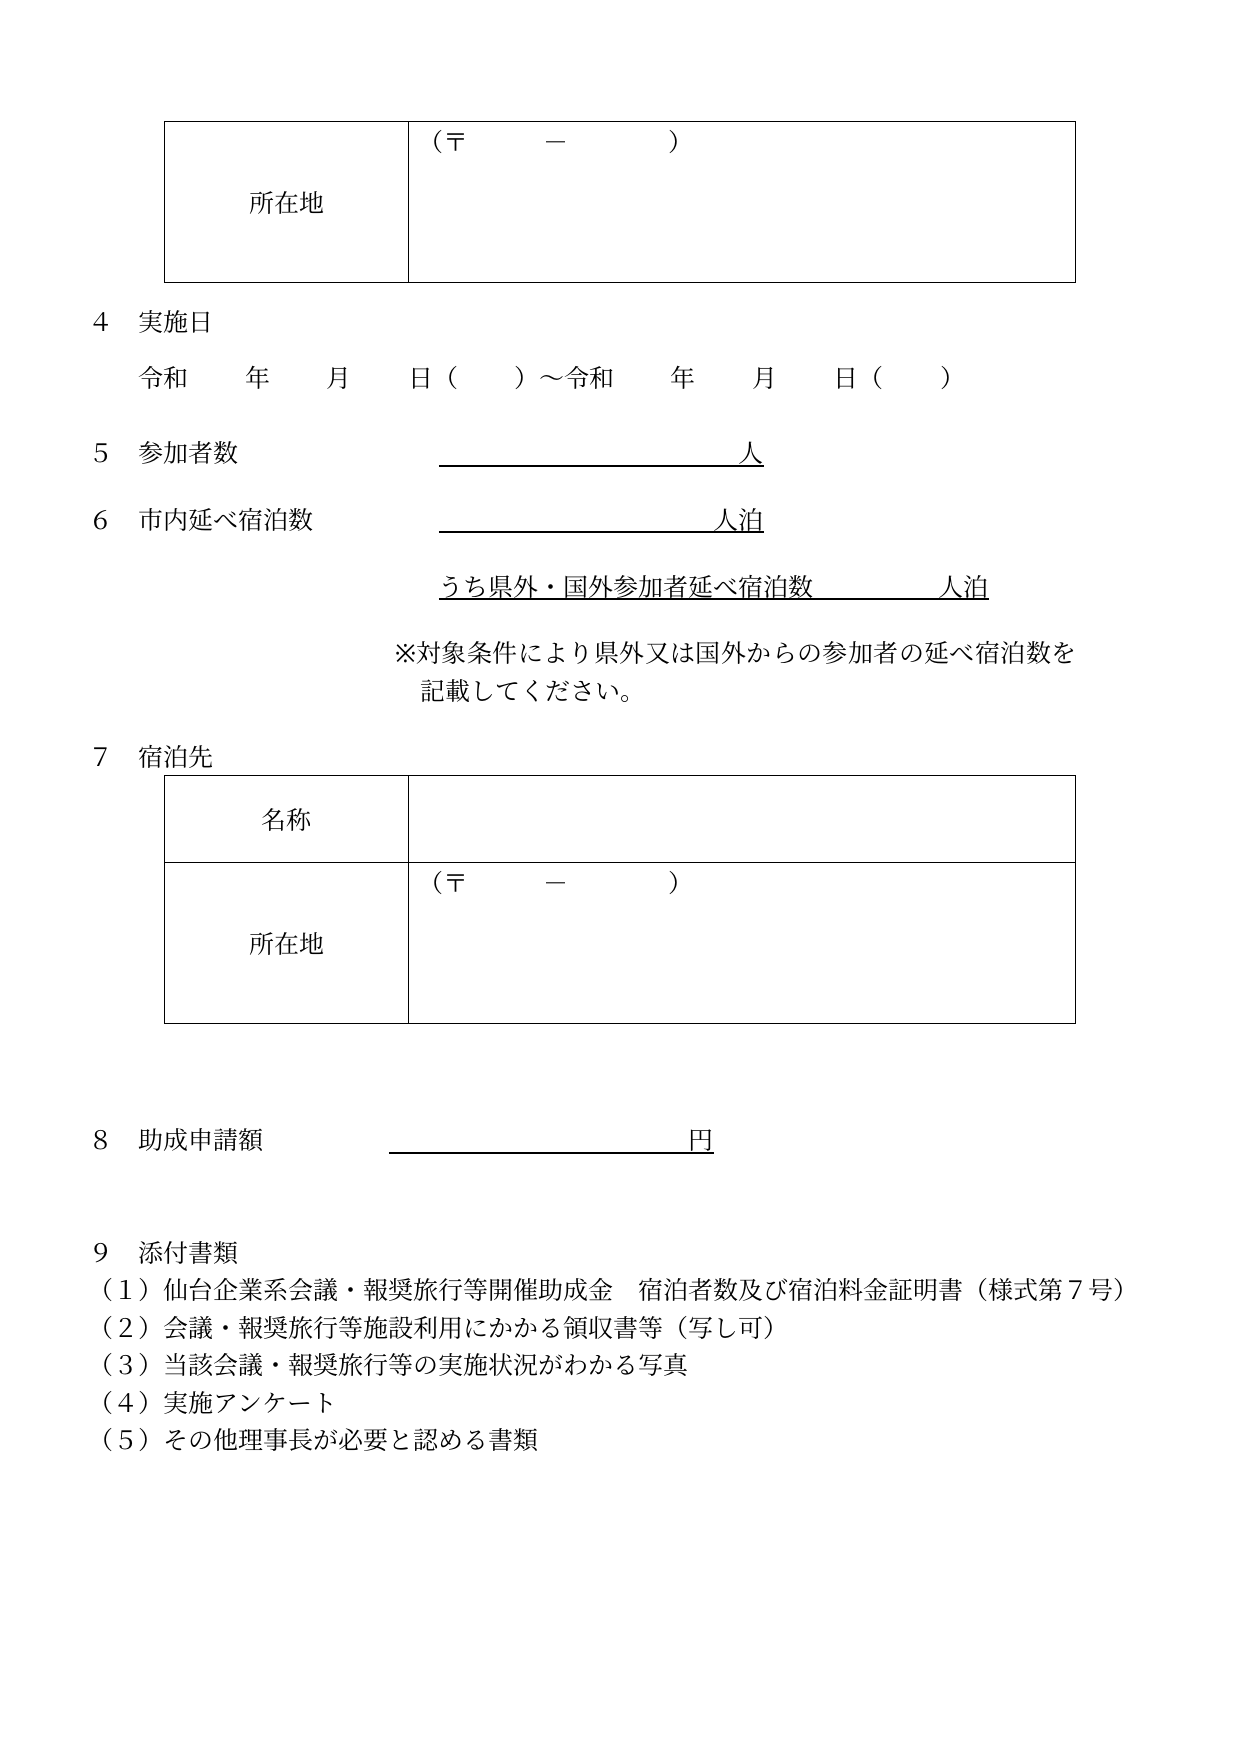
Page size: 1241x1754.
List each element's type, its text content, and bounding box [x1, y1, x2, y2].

text うち県外・国外参加者延べ宿泊数 人泊 [89, 567, 1152, 604]
table_header 名称 [165, 776, 408, 862]
text ８ 助成申請額 円 [89, 1120, 1152, 1158]
text ９ 添付書類 [89, 1233, 1152, 1270]
text ※対象条件により県外又は国外からの参加者の延べ宿泊数を記載してください。 [395, 633, 1078, 708]
table_cell （〒 － ） [409, 863, 1075, 1023]
text （４）実施アンケート [89, 1383, 1152, 1420]
table_cell 所在地 [165, 863, 408, 1023]
text ５ 参加者数 人 [89, 433, 1152, 471]
text （１）仙台企業系会議・報奨旅行等開催助成金 宿泊者数及び宿泊料金証明書（様式第７号） [89, 1270, 1166, 1308]
text （３）当該会議・報奨旅行等の実施状況がわかる写真 [89, 1345, 1152, 1383]
table_cell 所在地 [165, 122, 408, 282]
text ４ 実施日 [89, 302, 1152, 339]
text ６ 市内延べ宿泊数 人泊 [89, 500, 1152, 537]
text ７ 宿泊先 [89, 737, 1078, 775]
text （５）その他理事長が必要と認める書類 [89, 1420, 1152, 1458]
text （２）会議・報奨旅行等施設利用にかかる領収書等（写し可） [89, 1308, 1152, 1345]
table_header [409, 776, 1075, 862]
text 令和 年 月 日（ ）～令和 年 月 日（ ） [89, 358, 1152, 396]
table_cell （〒 － ） [409, 122, 1075, 282]
